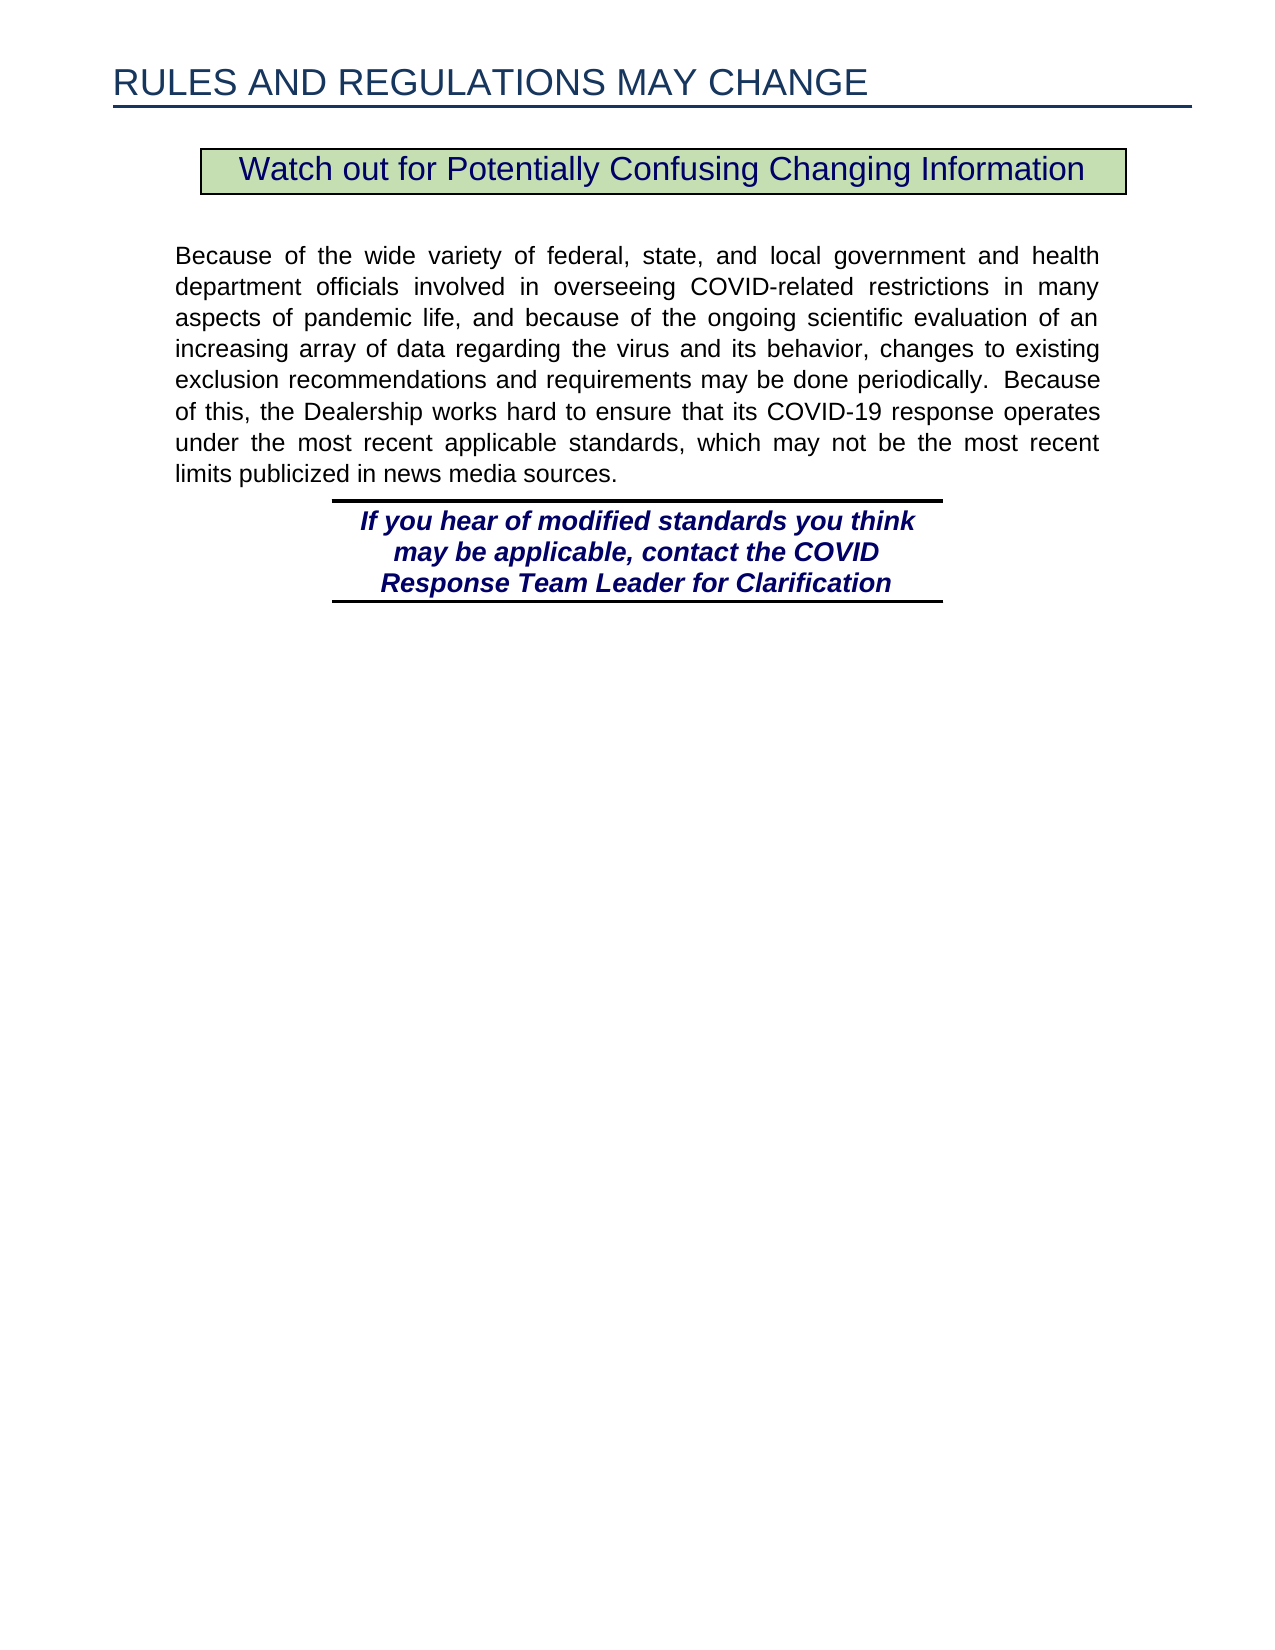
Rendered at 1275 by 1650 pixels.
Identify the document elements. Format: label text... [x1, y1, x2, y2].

text Because of the wide variety of federal, state, and local government and health department officials involved in overseeing COVID-related restrictions in many aspects of pandemic life, and because of the ongoing scientific evaluation of an increasing array of data regarding the virus and its behavior, changes to existing exclusion recommendations and requirements may be done periodically. Because of this, the Dealership works hard to ensure that its COVID-19 response operates under the most recent applicable standards, which may not be the most recent limits publicized in news media sources. [175, 241, 1101, 487]
subtitle If you hear of modified standards you think may be applicable, contact the COVID Response Team Leader for Clarification [332, 503, 943, 600]
